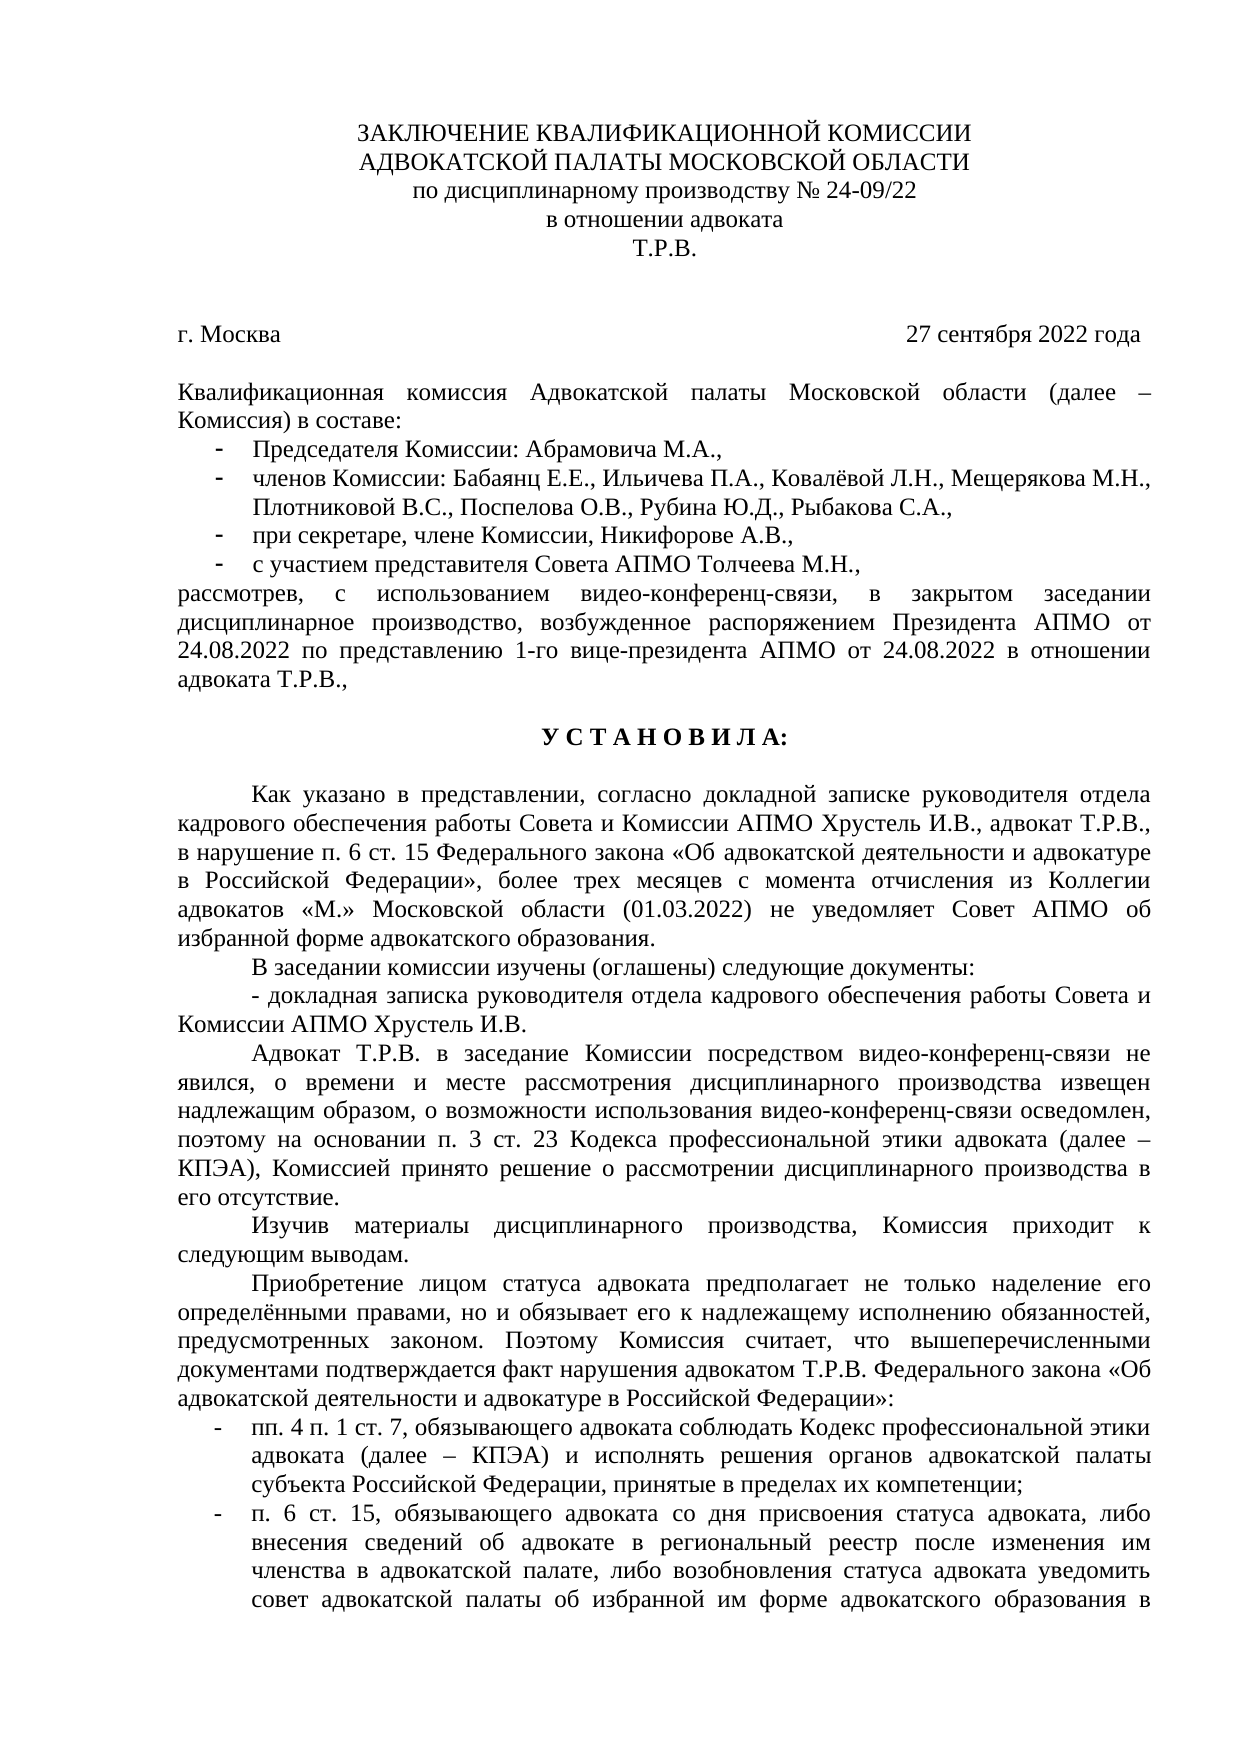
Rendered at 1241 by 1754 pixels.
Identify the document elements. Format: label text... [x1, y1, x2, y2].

text в отношении адвоката [177, 204, 1152, 233]
list членов Комиссии: Бабаянц Е.Е., Ильичева П.А., Ковалёвой Л.Н., Мещерякова М.Н., Плотниковой В.С., Поспелова О.В., Рубина Ю.Д., Рыбакова С.А., [215, 463, 1152, 521]
text ЗАКЛЮЧЕНИЕ КВАЛИФИКАЦИОННОЙ КОМИССИИ [177, 118, 1152, 147]
list при секретаре, члене Комиссии, Никифорове А.В., [215, 521, 1152, 549]
text В заседании комиссии изучены (оглашены) следующие документы: [177, 952, 1152, 981]
text г. Москва 27 сентября 2022 года [177, 319, 1152, 348]
list пп. 4 п. 1 ст. 7, обязывающего адвоката соблюдать Кодекс профессиональной этики адвоката (далее – КПЭА) и исполнять решения органов адвокатской палаты субъекта Российской Федерации, принятые в пределах их компетенции; [213, 1412, 1152, 1498]
list Председателя Комиссии: Абрамовича М.А., [215, 434, 1152, 463]
text - докладная записка руководителя отдела кадрового обеспечения работы Совета и Комиссии АПМО Хрустель И.В. [177, 981, 1152, 1038]
text по дисциплинарному производству № 24-09/22 [177, 176, 1152, 204]
text Квалификационная комиссия Адвокатской палаты Московской области (далее – Комиссия) в составе: [177, 377, 1152, 434]
text Изучив материалы дисциплинарного производства, Комиссия приходит к следующим выводам. [177, 1211, 1152, 1268]
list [213, 1498, 1152, 1613]
text У С Т А Н О В И Л А: [177, 722, 1152, 751]
list с участием представителя Совета АПМО Толчеева М.Н., [215, 549, 1152, 578]
text Приобретение лицом статуса адвоката предполагает не только наделение его определёнными правами, но и обязывает его к надлежащему исполнению обязанностей, предусмотренных законом. Поэтому Комиссия считает, что вышеперечисленными документами подтверждается факт нарушения адвокатом Т.Р.В. Федерального закона «Об адвокатской деятельности и адвокатуре в Российской Федерации»: [177, 1268, 1152, 1412]
text Адвокат Т.Р.В. в заседание Комиссии посредством видео-конференц-связи не явился, о времени и месте рассмотрения дисциплинарного производства извещен надлежащим образом, о возможности использования видео-конференц-связи осведомлен, поэтому на основании п. 3 ст. 23 Кодекса профессиональной этики адвоката (далее – КПЭА), Комиссией принято решение о рассмотрении дисциплинарного производства в его отсутствие. [177, 1038, 1152, 1211]
text Как указано в представлении, согласно докладной записке руководителя отдела кадрового обеспечения работы Совета и Комиссии АПМО Хрустель И.В., адвокат Т.Р.В., в нарушение п. 6 ст. 15 Федерального закона «Об адвокатской деятельности и адвокатуре в Российской Федерации», более трех месяцев с момента отчисления из Коллегии адвокатов «М.» Московской области (01.03.2022) не уведомляет Совет АПМО об избранной форме адвокатского образования. [177, 779, 1152, 952]
text рассмотрев, с использованием видео-конференц-связи, в закрытом заседании дисциплинарное производство, возбужденное распоряжением Президента АПМО от 24.08.2022 по представлению 1-го вице-президента АПМО от 24.08.2022 в отношении адвоката Т.Р.В., [177, 578, 1152, 693]
text Т.Р.В. [177, 233, 1152, 262]
text АДВОКАТСКОЙ ПАЛАТЫ МОСКОВСКОЙ ОБЛАСТИ [177, 147, 1152, 176]
